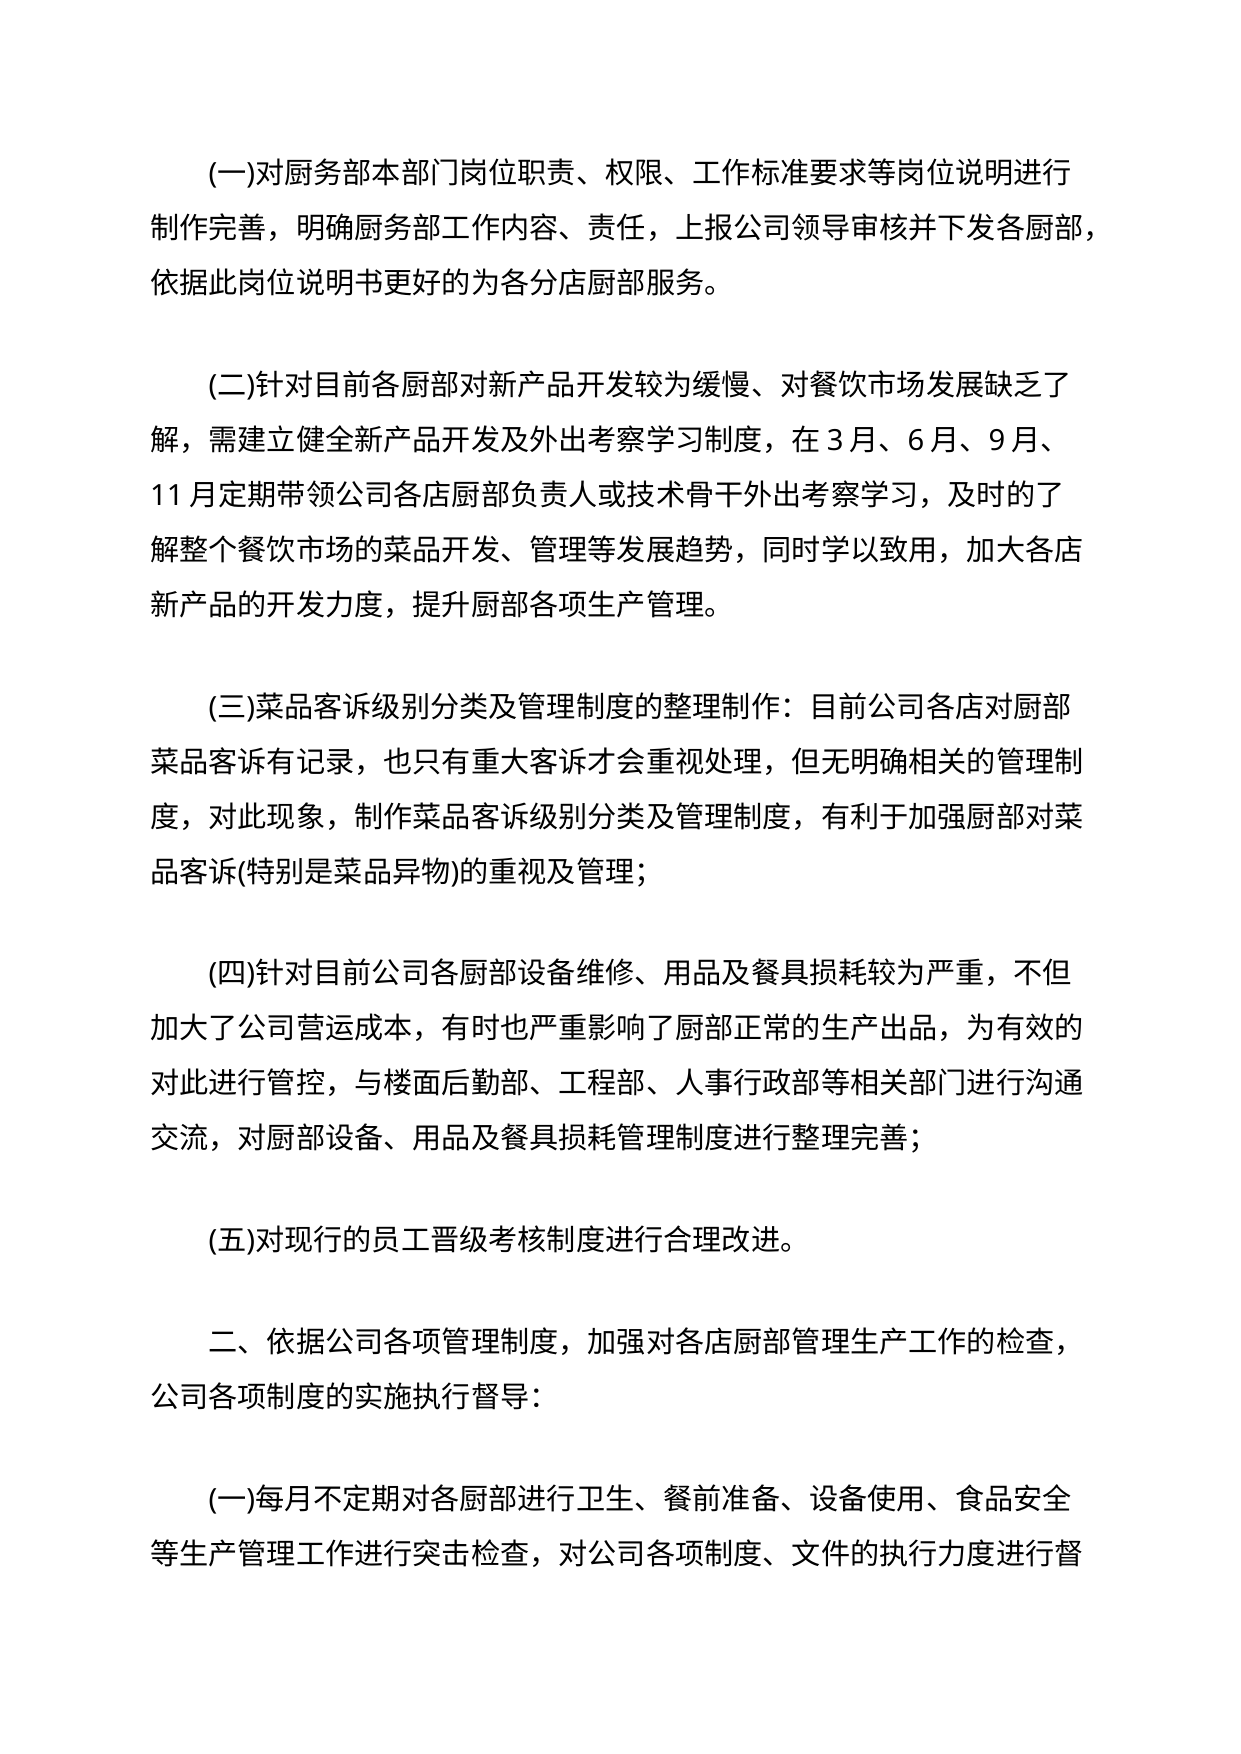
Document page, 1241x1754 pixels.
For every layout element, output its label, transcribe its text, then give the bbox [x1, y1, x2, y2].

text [150, 1475, 1090, 1573]
text (三)菜品客诉级别分类及管理制度的整理制作：目前公司各店对厨部菜品客诉有记录，也只有重大客诉才会重视处理，但无明确相关的管理制度，对此现象，制作菜品客诉级别分类及管理制度，有利于加强厨部对菜品客诉(特别是菜品异物)的重视及管理； [150, 683, 1090, 891]
text 二、依据公司各项管理制度，加强对各店厨部管理生产工作的检查，公司各项制度的实施执行督导： [150, 1319, 1090, 1416]
text (五)对现行的员工晋级考核制度进行合理改进。 [150, 1217, 1090, 1259]
text (一)对厨务部本部门岗位职责、权限、工作标准要求等岗位说明进行制作完善，明确厨务部工作内容、责任，上报公司领导审核并下发各厨部，依据此岗位说明书更好的为各分店厨部服务。 [150, 150, 1090, 302]
text (二)针对目前各厨部对新产品开发较为缓慢、对餐饮市场发展缺乏了解，需建立健全新产品开发及外出考察学习制度，在3月、6月、9月、11月定期带领公司各店厨部负责人或技术骨干外出考察学习，及时的了解整个餐饮市场的菜品开发、管理等发展趋势，同时学以致用，加大各店新产品的开发力度，提升厨部各项生产管理。 [150, 362, 1090, 624]
text (四)针对目前公司各厨部设备维修、用品及餐具损耗较为严重，不但加大了公司营运成本，有时也严重影响了厨部正常的生产出品，为有效的对此进行管控，与楼面后勤部、工程部、人事行政部等相关部门进行沟通交流，对厨部设备、用品及餐具损耗管理制度进行整理完善； [150, 950, 1090, 1157]
